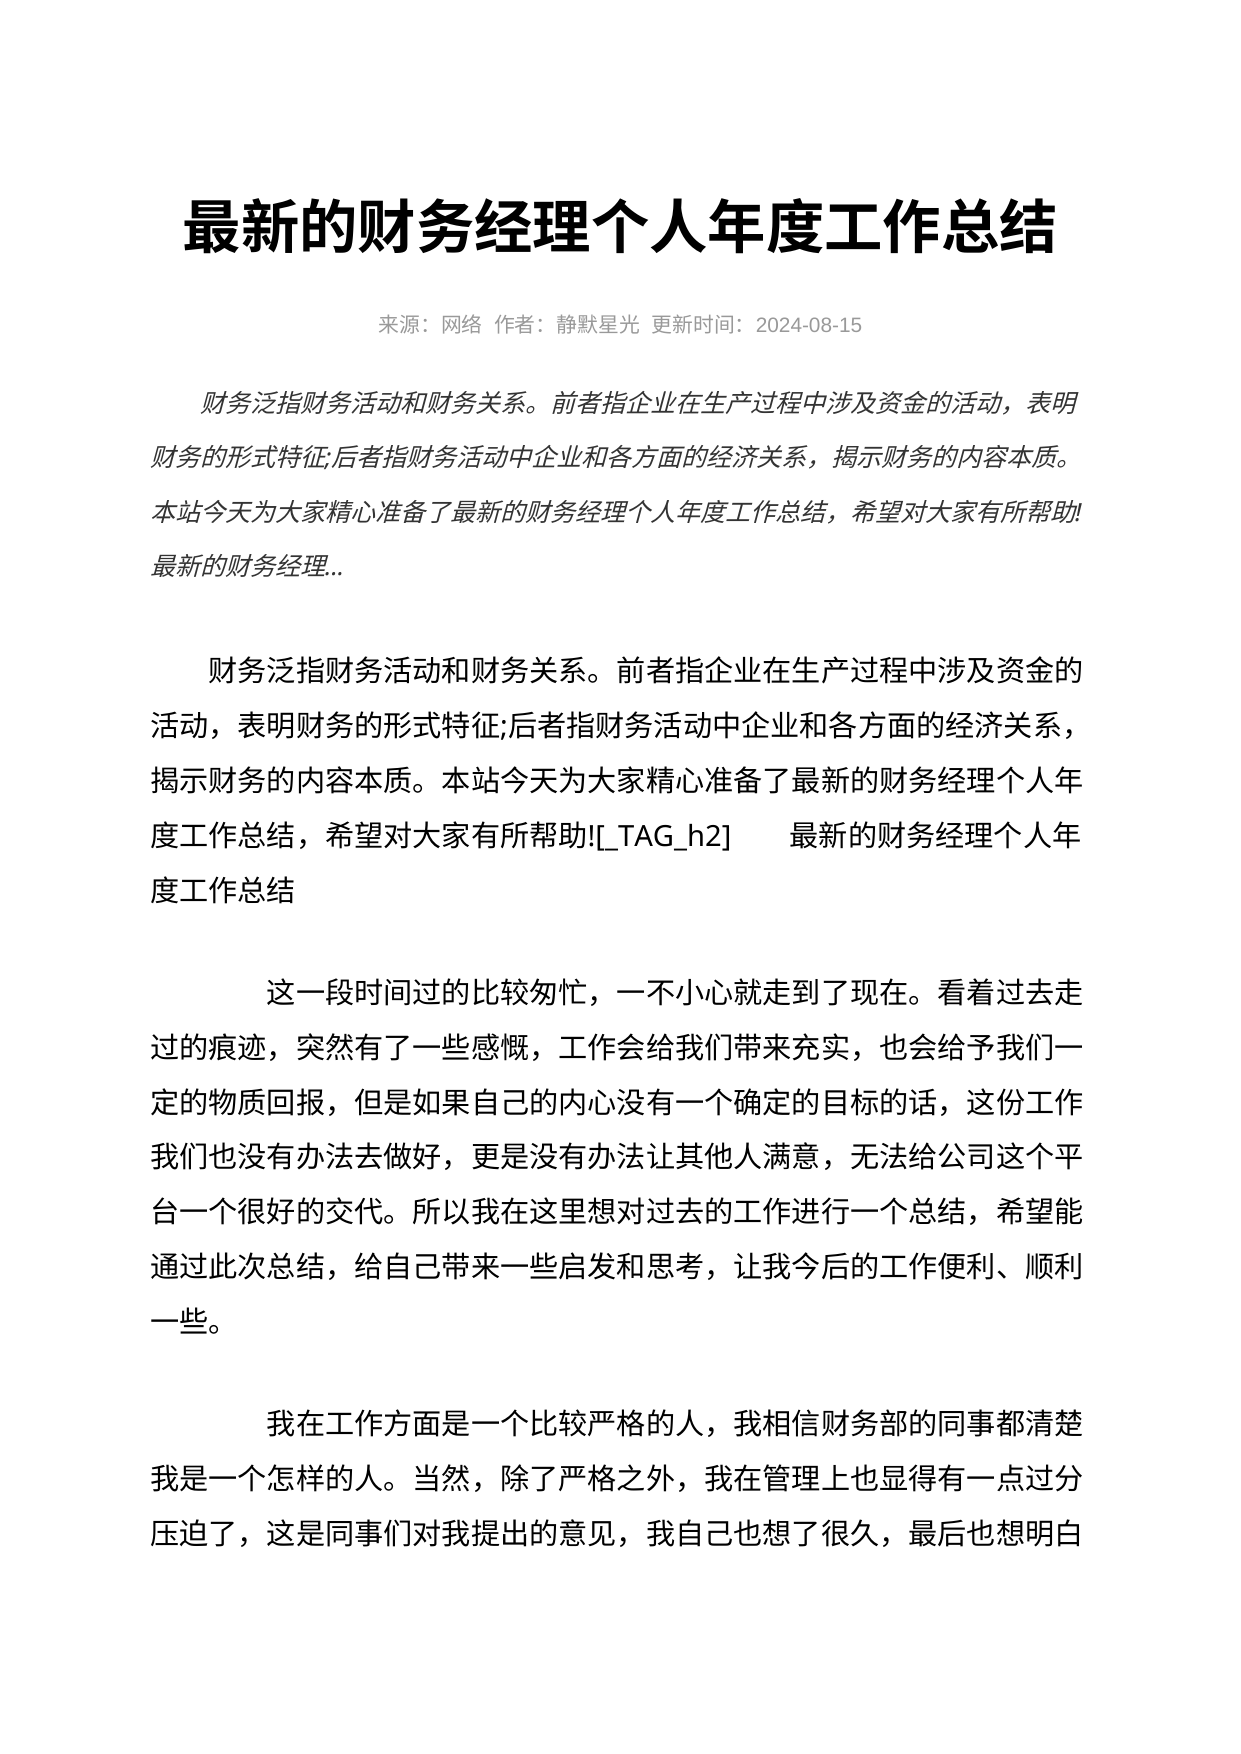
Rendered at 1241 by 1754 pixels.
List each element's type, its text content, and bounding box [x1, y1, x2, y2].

text 来源：网络 作者：静默星光 更新时间：2024-08-15 [150, 313, 1090, 337]
text 这一段时间过的比较匆忙，一不小心就走到了现在。看着过去走过的痕迹，突然有了一些感慨，工作会给我们带来充实，也会给予我们一定的物质回报，但是如果自己的内心没有一个确定的目标的话，这份工作我们也没有办法去做好，更是没有办法让其他人满意，无法给公司这个平台一个很好的交代。所以我在这里想对过去的工作进行一个总结，希望能通过此次总结，给自己带来一些启发和思考，让我今后的工作便利、顺利一些。 [150, 969, 1090, 1341]
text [150, 1401, 1090, 1553]
subtitle 最新的财务经理个人年度工作总结 [150, 181, 1090, 266]
text 财务泛指财务活动和财务关系。前者指企业在生产过程中涉及资金的活动，表明财务的形式特征;后者指财务活动中企业和各方面的经济关系，揭示财务的内容本质。本站今天为大家精心准备了最新的财务经理个人年度工作总结，希望对大家有所帮助![_TAG_h2] 最新的财务经理个人年度工作总结 [150, 648, 1090, 910]
text 财务泛指财务活动和财务关系。前者指企业在生产过程中涉及资金的活动，表明财务的形式特征;后者指财务活动中企业和各方面的经济关系，揭示财务的内容本质。本站今天为大家精心准备了最新的财务经理个人年度工作总结，希望对大家有所帮助! 最新的财务经理... [150, 383, 1090, 583]
